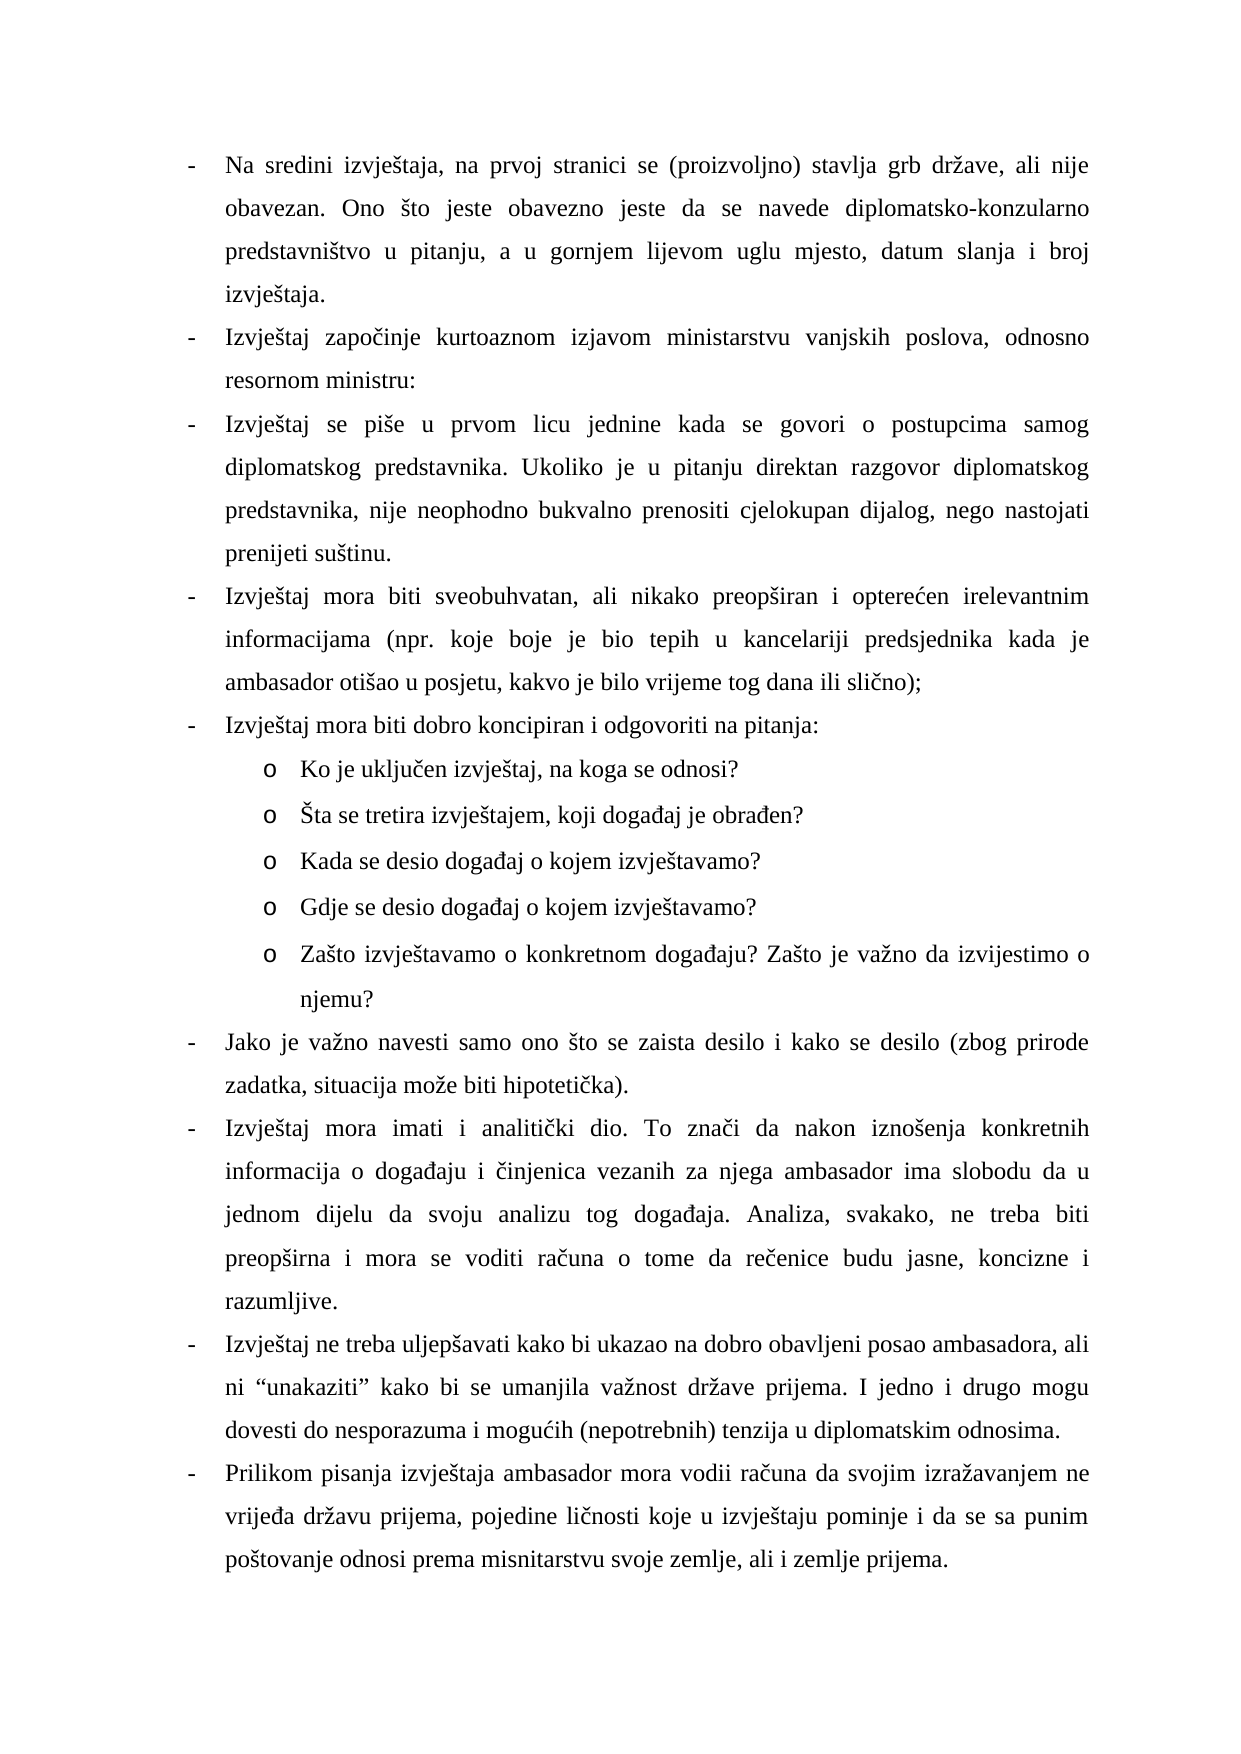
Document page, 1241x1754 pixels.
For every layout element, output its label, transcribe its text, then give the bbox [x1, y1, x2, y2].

list Ko je uključen izvještaj, na koga se odnosi? [262, 754, 1090, 784]
list Izvještaj se piše u prvom licu jednine kada se govori o postupcima samog diplomatskog predstavnika. Ukoliko je u pitanju direktan razgovor diplomatskog predstavnika, nije neophodno bukvalno prenositi cjelokupan dijalog, nego nastojati prenijeti suštinu. [187, 409, 1090, 567]
list Izvještaj mora imati i analitički dio. To znači da nakon iznošenja konkretnih informacija o događaju i činjenica vezanih za njega ambasador ima slobodu da u jednom dijelu da svoju analizu tog događaja. Analiza, svakako, ne treba biti preopširna i mora se voditi računa o tome da rečenice budu jasne, koncizne i razumljive. [187, 1113, 1090, 1314]
list Gdje se desio događaj o kojem izvještavamo? [262, 892, 1090, 923]
list Prilikom pisanja izvještaja ambasador mora vodii računa da svojim izražavanjem ne vrijeđa državu prijema, pojedine ličnosti koje u izvještaju pominje i da se sa punim poštovanje odnosi prema misnitarstvu svoje zemlje, ali i zemlje prijema. [187, 1458, 1090, 1573]
list Izvještaj započinje kurtoaznom izjavom ministarstvu vanjskih poslova, odnosno resornom ministru: [187, 322, 1090, 394]
list Izvještaj ne treba uljepšavati kako bi ukazao na dobro obavljeni posao ambasadora, ali ni “unakaziti” kako bi se umanjila važnost države prijema. I jedno i drugo mogu dovesti do nesporazuma i mogućih (nepotrebnih) tenzija u diplomatskim odnosima. [187, 1329, 1090, 1444]
list Na sredini izvještaja, na prvoj stranici se (proizvoljno) stavlja grb države, ali nije obavezan. Ono što jeste obavezno jeste da se navede diplomatsko-konzularno predstavništvo u pitanju, a u gornjem lijevom uglu mjesto, datum slanja i broj izvještaja. [187, 150, 1090, 308]
list Zašto izvještavamo o konkretnom događaju? Zašto je važno da izvijestimo o njemu? [262, 939, 1090, 1013]
list Izvještaj mora biti dobro koncipiran i odgovoriti na pitanja: [187, 711, 1090, 739]
list Izvještaj mora biti sveobuhvatan, ali nikako preopširan i opterećen irelevantnim informacijama (npr. koje boje je bio tepih u kancelariji predsjednika kada je ambasador otišao u posjetu, kakvo je bilo vrijeme tog dana ili slično); [187, 581, 1090, 696]
list Kada se desio događaj o kojem izvještavamo? [262, 846, 1090, 877]
list Šta se tretira izvještajem, koji događaj je obrađen? [262, 800, 1090, 831]
list Jako je važno navesti samo ono što se zaista desilo i kako se desilo (zbog prirode zadatka, situacija može biti hipotetička). [187, 1027, 1090, 1099]
